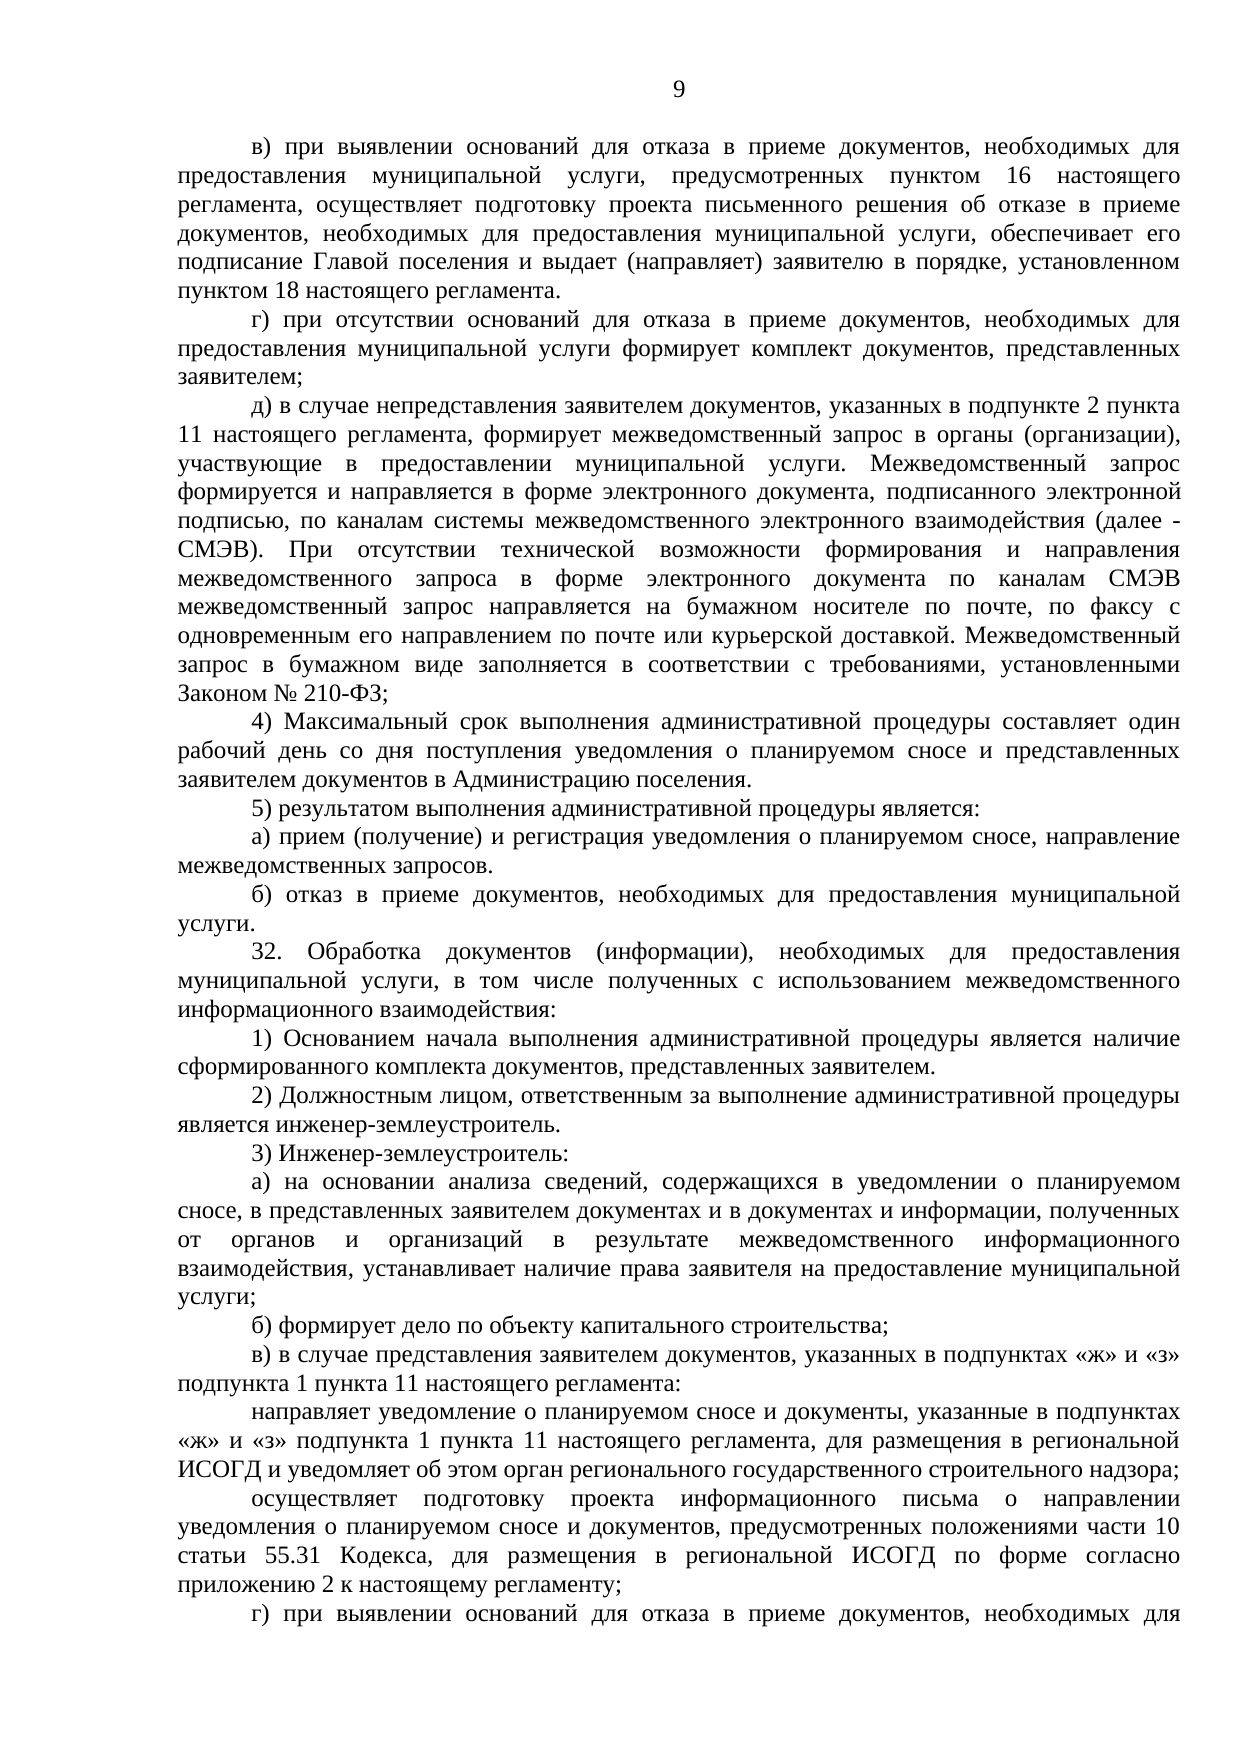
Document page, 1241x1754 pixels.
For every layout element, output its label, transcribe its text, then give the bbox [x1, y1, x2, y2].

text а) на основании анализа сведений, содержащихся в уведомлении о планируемом сносе, в представленных заявителем документах и в документах и информации, полученных от органов и организаций в результате межведомственного информационного взаимодействия, устанавливает наличие права заявителя на предоставление муниципальной услуги; [177, 1166, 1181, 1310]
text осуществляет подготовку проекта информационного письма о направлении уведомления о планируемом сносе и документов, предусмотренных положениями части 10 статьи 55.31 Кодекса, для размещения в региональной ИСОГД по форме согласно приложению 2 к настоящему регламенту; [177, 1483, 1181, 1598]
text 2) Должностным лицом, ответственным за выполнение административной процедуры является инженер-землеустроитель. [177, 1080, 1181, 1138]
text б) формирует дело по объекту капитального строительства; [177, 1310, 1181, 1339]
text в) при выявлении оснований для отказа в приеме документов, необходимых для предоставления муниципальной услуги, предусмотренных пунктом 16 настоящего регламента, осуществляет подготовку проекта письменного решения об отказе в приеме документов, необходимых для предоставления муниципальной услуги, обеспечивает его подписание Главой поселения и выдает (направляет) заявителю в порядке, установленном пунктом 18 настоящего регламента. [177, 131, 1181, 304]
text 3) Инженер-землеустроитель: [177, 1138, 1181, 1166]
text в) в случае представления заявителем документов, указанных в подпунктах «ж» и «з» подпункта 1 пункта 11 настоящего регламента: [177, 1339, 1181, 1396]
text 4) Максимальный срок выполнения административной процедуры составляет один рабочий день со дня поступления уведомления о планируемом сносе и представленных заявителем документов в Администрацию поселения. [177, 706, 1181, 793]
text 5) результатом выполнения административной процедуры является: [177, 793, 1181, 821]
text д) в случае непредставления заявителем документов, указанных в подпункте 2 пункта 11 настоящего регламента, формирует межведомственный запрос в органы (организации), участвующие в предоставлении муниципальной услуги. Межведомственный запрос формируется и направляется в форме электронного документа, подписанного электронной подписью, по каналам системы межведомственного электронного взаимодействия (далее - СМЭВ). При отсутствии технической возможности формирования и направления межведомственного запроса в форме электронного документа по каналам СМЭВ межведомственный запрос направляется на бумажном носителе по почте, по факсу с одновременным его направлением по почте или курьерской доставкой. Межведомственный запрос в бумажном виде заполняется в соответствии с требованиями, установленными Законом № 210-ФЗ; [177, 390, 1181, 706]
text г) при отсутствии оснований для отказа в приеме документов, необходимых для предоставления муниципальной услуги формирует комплект документов, представленных заявителем; [177, 304, 1181, 390]
text б) отказ в приеме документов, необходимых для предоставления муниципальной услуги. [177, 879, 1181, 936]
text а) прием (получение) и регистрация уведомления о планируемом сносе, направление межведомственных запросов. [177, 821, 1181, 879]
text 32. Обработка документов (информации), необходимых для предоставления муниципальной услуги, в том числе полученных с использованием межведомственного информационного взаимодействия: [177, 936, 1181, 1023]
text 1) Основанием начала выполнения административной процедуры является наличие сформированного комплекта документов, представленных заявителем. [177, 1023, 1181, 1080]
text направляет уведомление о планируемом сносе и документы, указанные в подпунктах «ж» и «з» подпункта 1 пункта 11 настоящего регламента, для размещения в региональной ИСОГД и уведомляет об этом орган регионального государственного строительного надзора; [177, 1396, 1181, 1483]
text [177, 1598, 1181, 1626]
